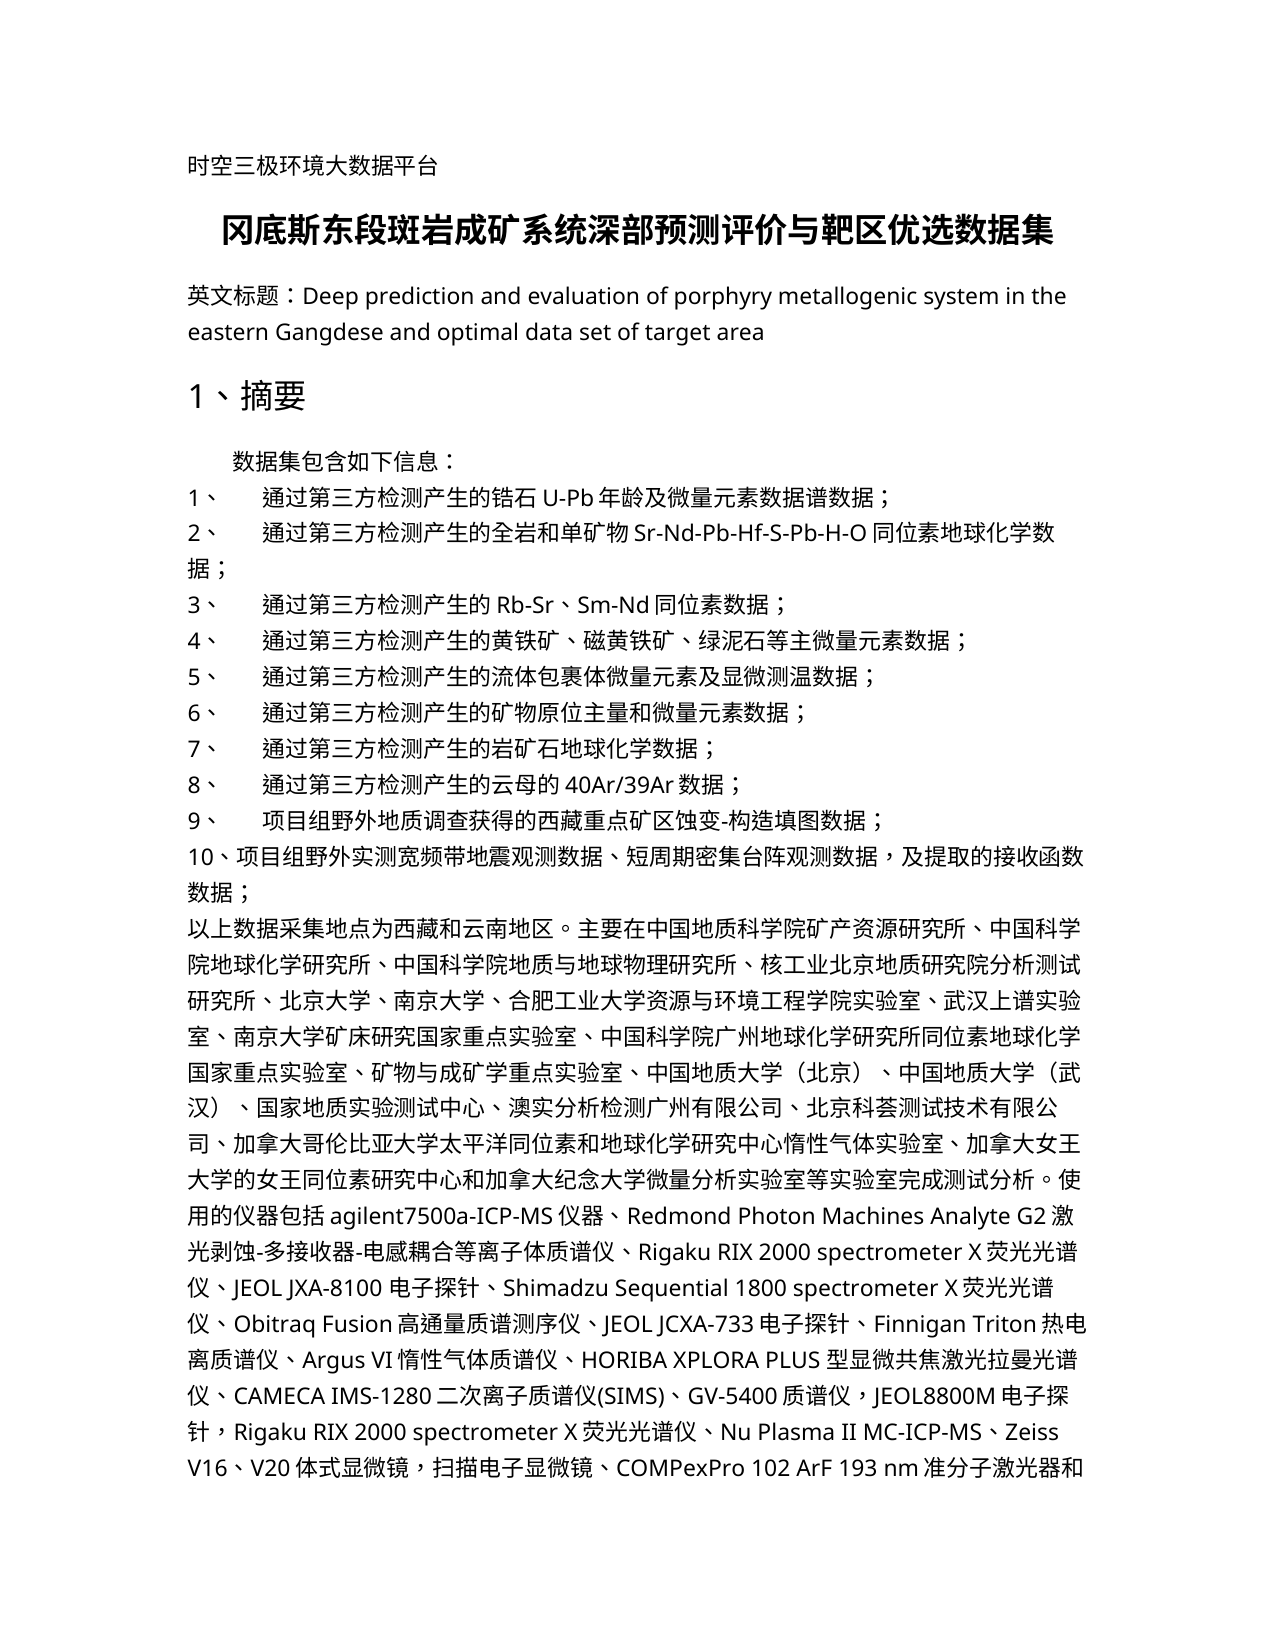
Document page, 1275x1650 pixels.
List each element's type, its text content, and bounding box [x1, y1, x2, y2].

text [187, 446, 1087, 1483]
text 时空三极环境大数据平台 [187, 150, 1087, 181]
text 英文标题：Deep prediction and evaluation of porphyry metallogenic system in the eastern Gangdese and optimal data set of target area [187, 280, 1087, 347]
text 冈底斯东段斑岩成矿系统深部预测评价与靶区优选数据集 [187, 207, 1087, 252]
text 1、摘要 [187, 372, 1087, 418]
